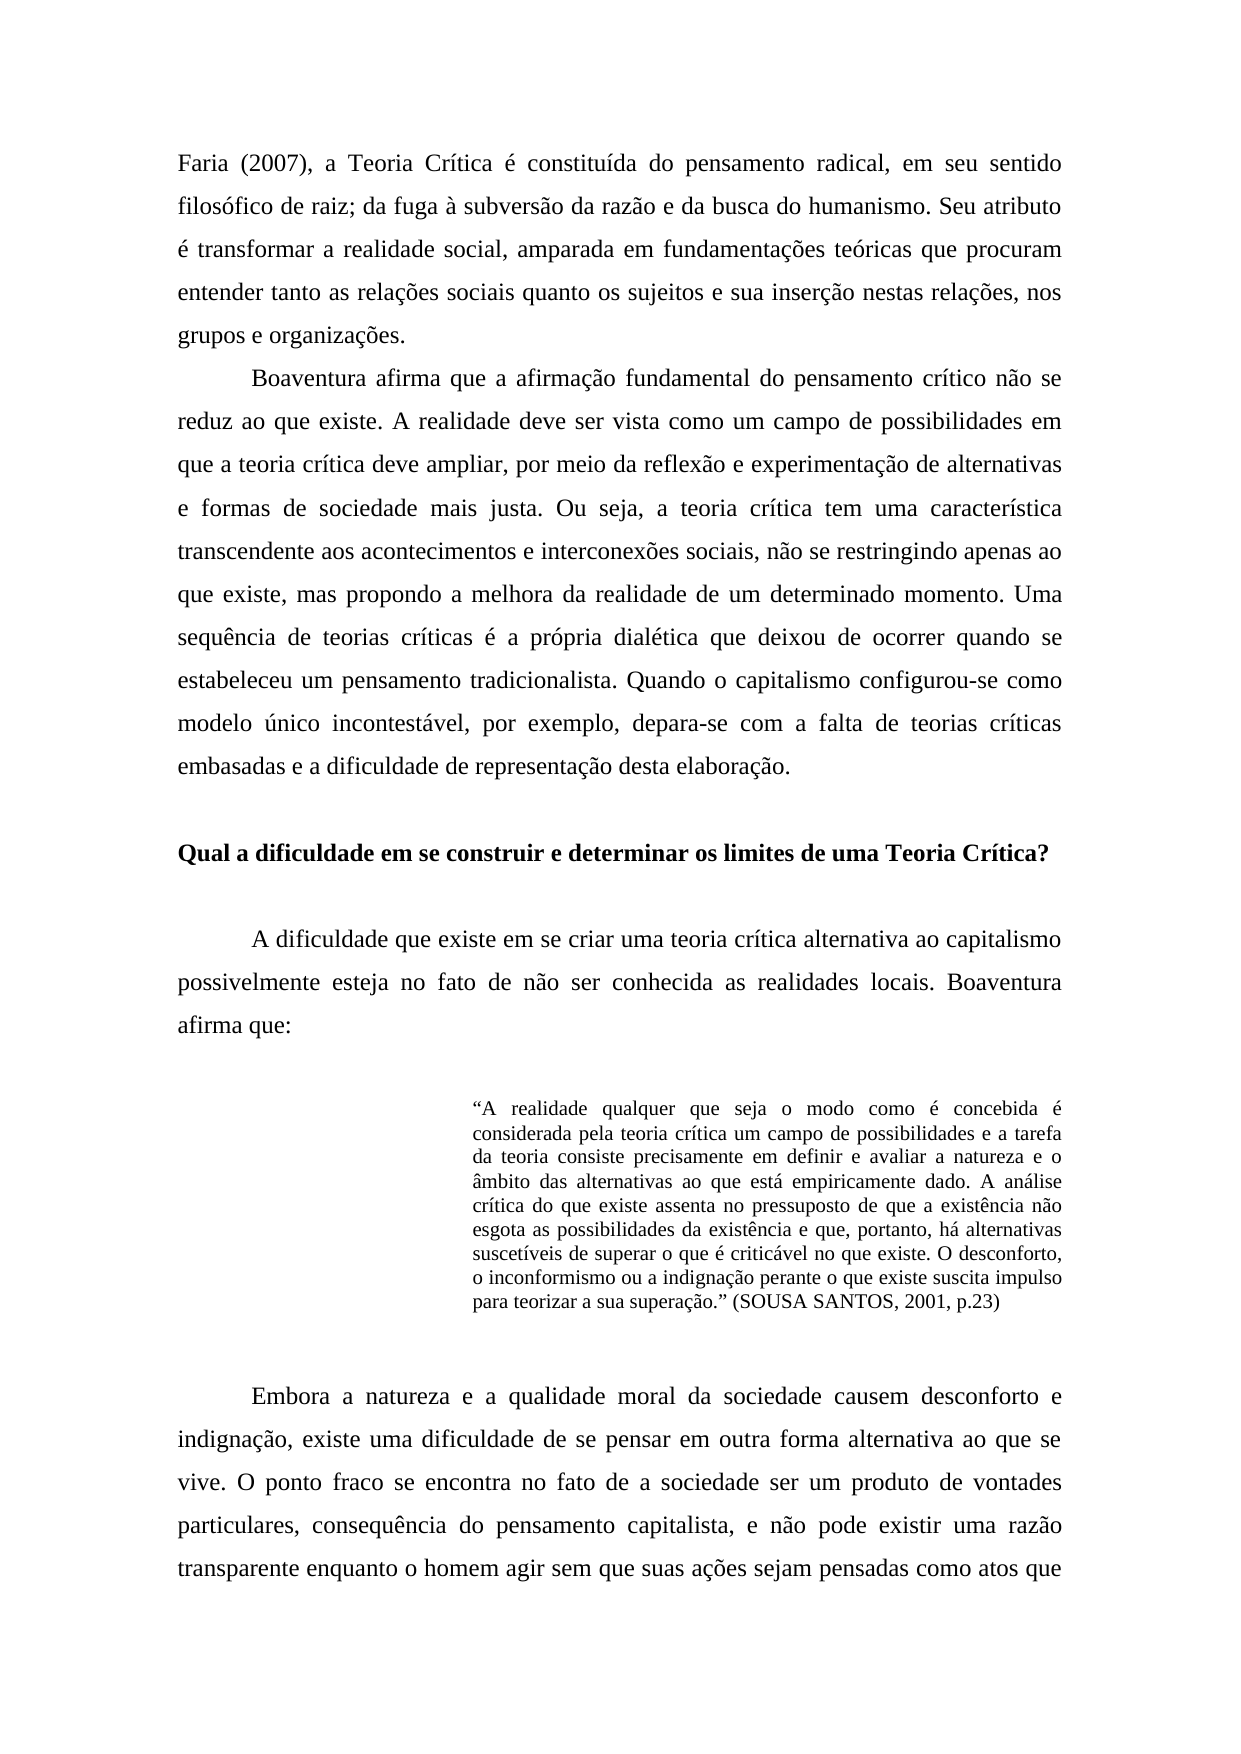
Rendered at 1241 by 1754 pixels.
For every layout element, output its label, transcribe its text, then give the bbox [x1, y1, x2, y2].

text Boaventura afirma que a afirmação fundamental do pensamento crítico não se reduz ao que existe. A realidade deve ser vista como um campo de possibilidades em que a teoria crítica deve ampliar, por meio da reflexão e experimentação de alternativas e formas de sociedade mais justa. Ou seja, a teoria crítica tem uma característica transcendente aos acontecimentos e interconexões sociais, não se restringindo apenas ao que existe, mas propondo a melhora da realidade de um determinado momento. Uma sequência de teorias críticas é a própria dialética que deixou de ocorrer quando se estabeleceu um pensamento tradicionalista. Quando o capitalismo configurou-se como modelo único incontestável, por exemplo, depara-se com a falta de teorias críticas embasadas e a dificuldade de representação desta elaboração. [177, 363, 1063, 780]
text “A realidade qualquer que seja o modo como é concebida é considerada pela teoria crítica um campo de possibilidades e a tarefa da teoria consiste precisamente em definir e avaliar a natureza e o âmbito das alternativas ao que está empiricamente dado. A análise crítica do que existe assenta no pressuposto de que a existência não esgota as possibilidades da existência e que, portanto, há alternativas suscetíveis de superar o que é criticável no que existe. O desconforto, o inconformismo ou a indignação perante o que existe suscita impulso para teorizar a sua superação.” (SOUSA SANTOS, 2001, p.23) [472, 1096, 1063, 1313]
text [177, 148, 1063, 349]
text A dificuldade que existe em se criar uma teoria crítica alternativa ao capitalismo possivelmente esteja no fato de não ser conhecida as realidades locais. Boaventura afirma que: [177, 924, 1063, 1039]
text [177, 1381, 1063, 1582]
text Qual a dificuldade em se construir e determinar os limites de uma Teoria Crítica? [177, 838, 1063, 866]
